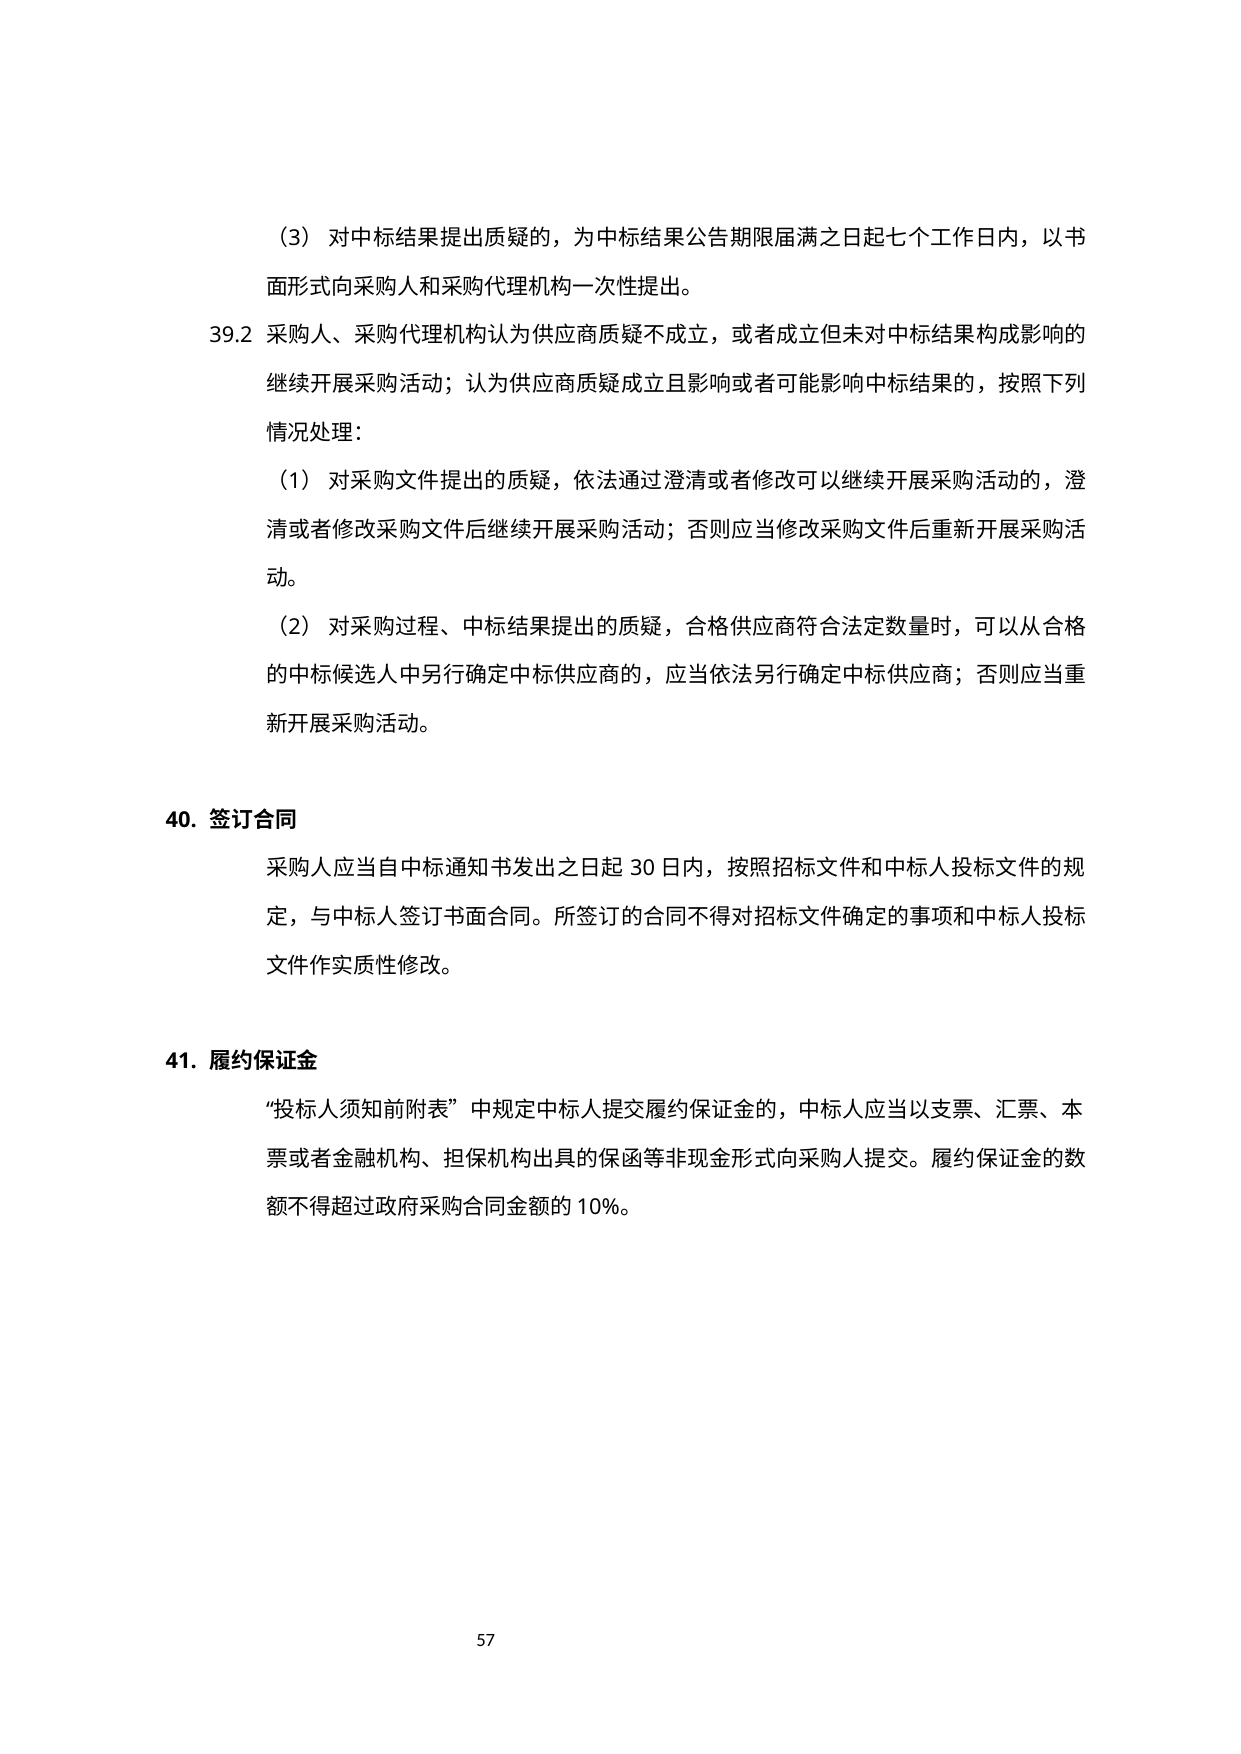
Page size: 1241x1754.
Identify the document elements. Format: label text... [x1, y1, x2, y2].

list 采购人、采购代理机构认为供应商质疑不成立，或者成立但未对中标结果构成影响的，继续开展采购活动；认为供应商质疑成立且影响或者可能影响中标结果的，按照下列情况处理： [209, 317, 1087, 447]
list 签订合同 [165, 802, 1087, 834]
text 采购人应当自中标通知书发出之日起30日内，按照招标文件和中标人投标文件的规定，与中标人签订书面合同。所签订的合同不得对招标文件确定的事项和中标人投标文件作实质性修改。 [266, 850, 1087, 980]
list 履约保证金 [165, 1043, 1087, 1076]
text “投标人须知前附表”中规定中标人提交履约保证金的，中标人应当以支票、汇票、本票或者金融机构、担保机构出具的保函等非现金形式向采购人提交。履约保证金的数额不得超过政府采购合同金额的10%。 [266, 1091, 1087, 1270]
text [266, 219, 1087, 301]
text （1） 对采购文件提出的质疑，依法通过澄清或者修改可以继续开展采购活动的，澄清或者修改采购文件后继续开展采购活动；否则应当修改采购文件后重新开展采购活动。 [266, 462, 1087, 592]
text （2） 对采购过程、中标结果提出的质疑，合格供应商符合法定数量时，可以从合格的中标候选人中另行确定中标供应商的，应当依法另行确定中标供应商；否则应当重新开展采购活动。 [266, 608, 1087, 738]
